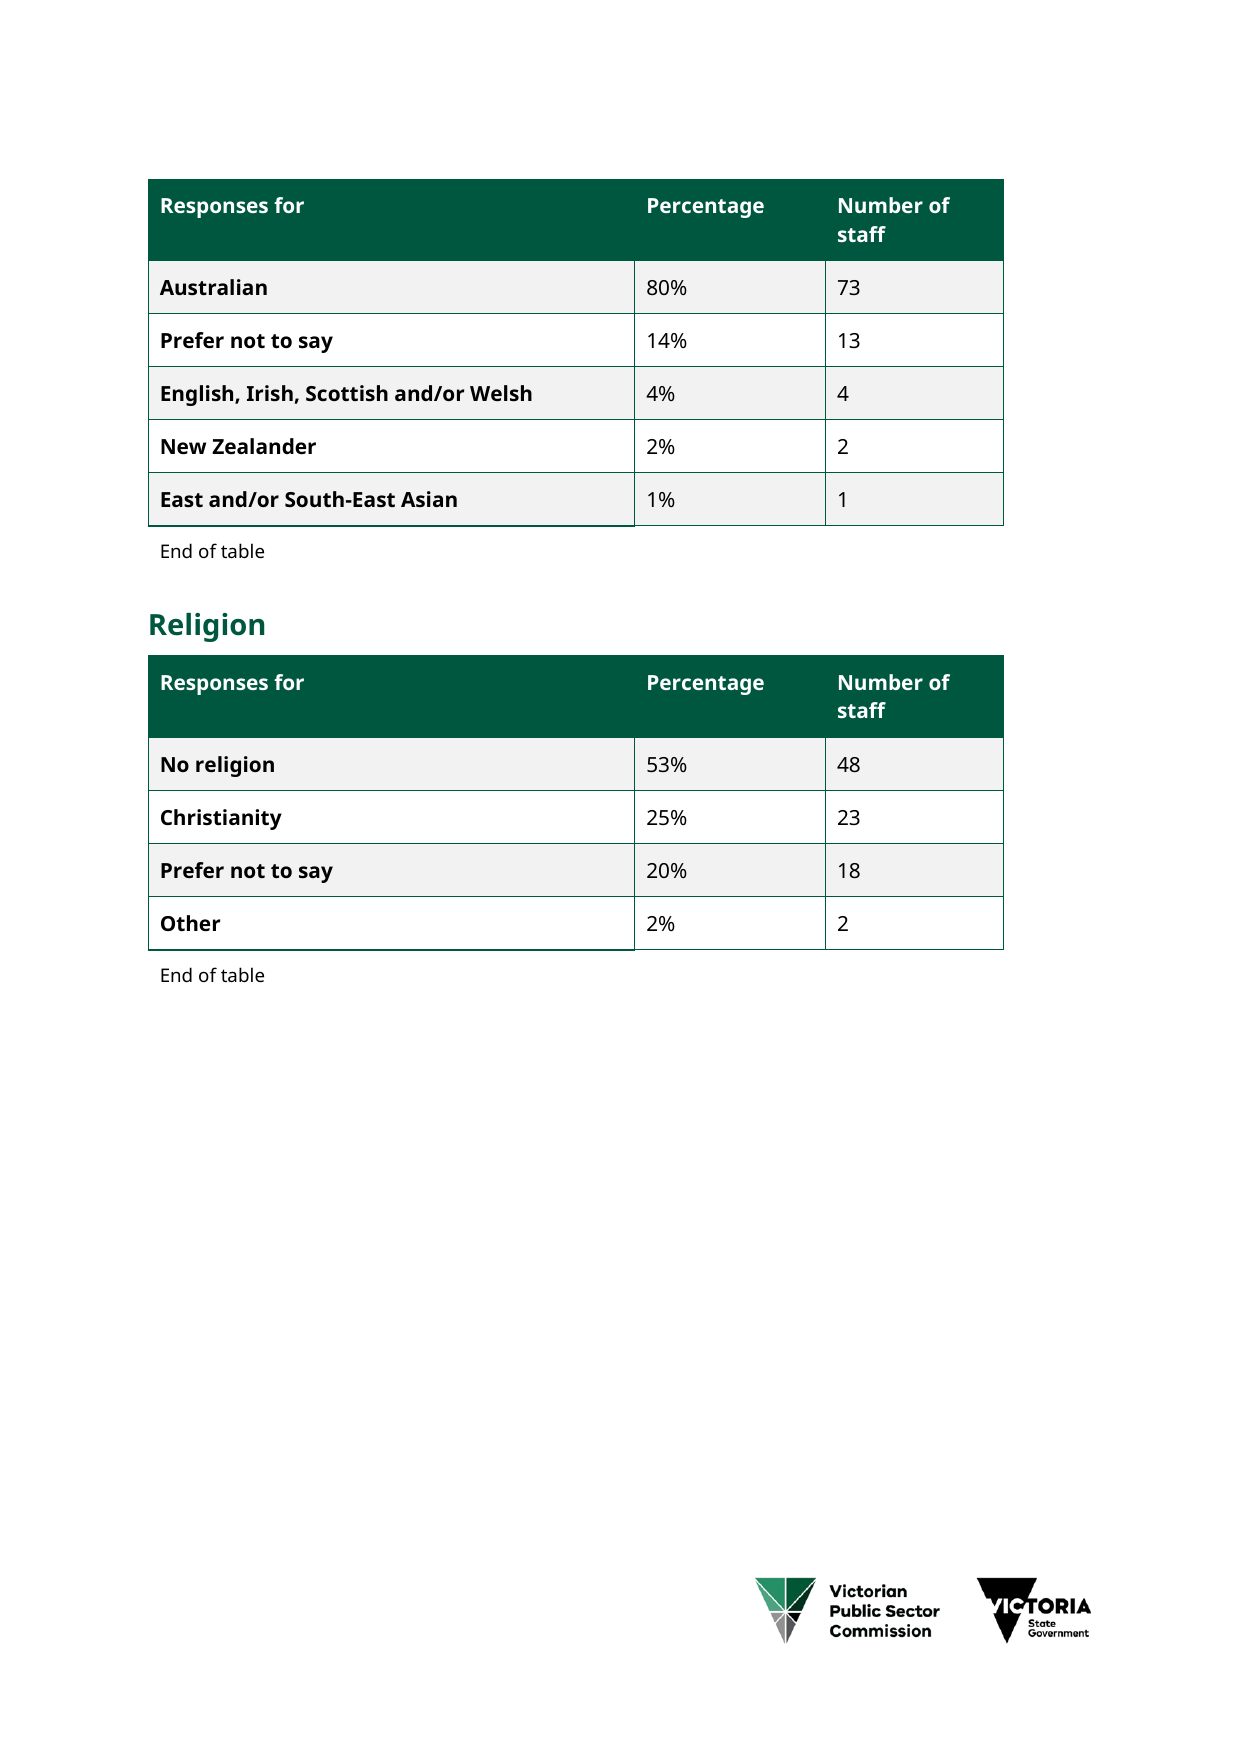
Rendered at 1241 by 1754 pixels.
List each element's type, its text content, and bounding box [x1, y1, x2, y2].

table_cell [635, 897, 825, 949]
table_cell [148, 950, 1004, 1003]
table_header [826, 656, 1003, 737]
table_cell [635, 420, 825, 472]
subtitle Religion [148, 604, 1092, 644]
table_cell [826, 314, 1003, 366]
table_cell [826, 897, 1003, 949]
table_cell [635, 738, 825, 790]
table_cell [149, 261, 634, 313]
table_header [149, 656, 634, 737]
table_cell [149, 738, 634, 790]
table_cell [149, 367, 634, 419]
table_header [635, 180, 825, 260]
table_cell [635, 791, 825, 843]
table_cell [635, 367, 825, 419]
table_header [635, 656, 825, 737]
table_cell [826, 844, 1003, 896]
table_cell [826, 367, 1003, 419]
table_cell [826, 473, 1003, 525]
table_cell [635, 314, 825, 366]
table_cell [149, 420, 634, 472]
picture [754, 1577, 1093, 1645]
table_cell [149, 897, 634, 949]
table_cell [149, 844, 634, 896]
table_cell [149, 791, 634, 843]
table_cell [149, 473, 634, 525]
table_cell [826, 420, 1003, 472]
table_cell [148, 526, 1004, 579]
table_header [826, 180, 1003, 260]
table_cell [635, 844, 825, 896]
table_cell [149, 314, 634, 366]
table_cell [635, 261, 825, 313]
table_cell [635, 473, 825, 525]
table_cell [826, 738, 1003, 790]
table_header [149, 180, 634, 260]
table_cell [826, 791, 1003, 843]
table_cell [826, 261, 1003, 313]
